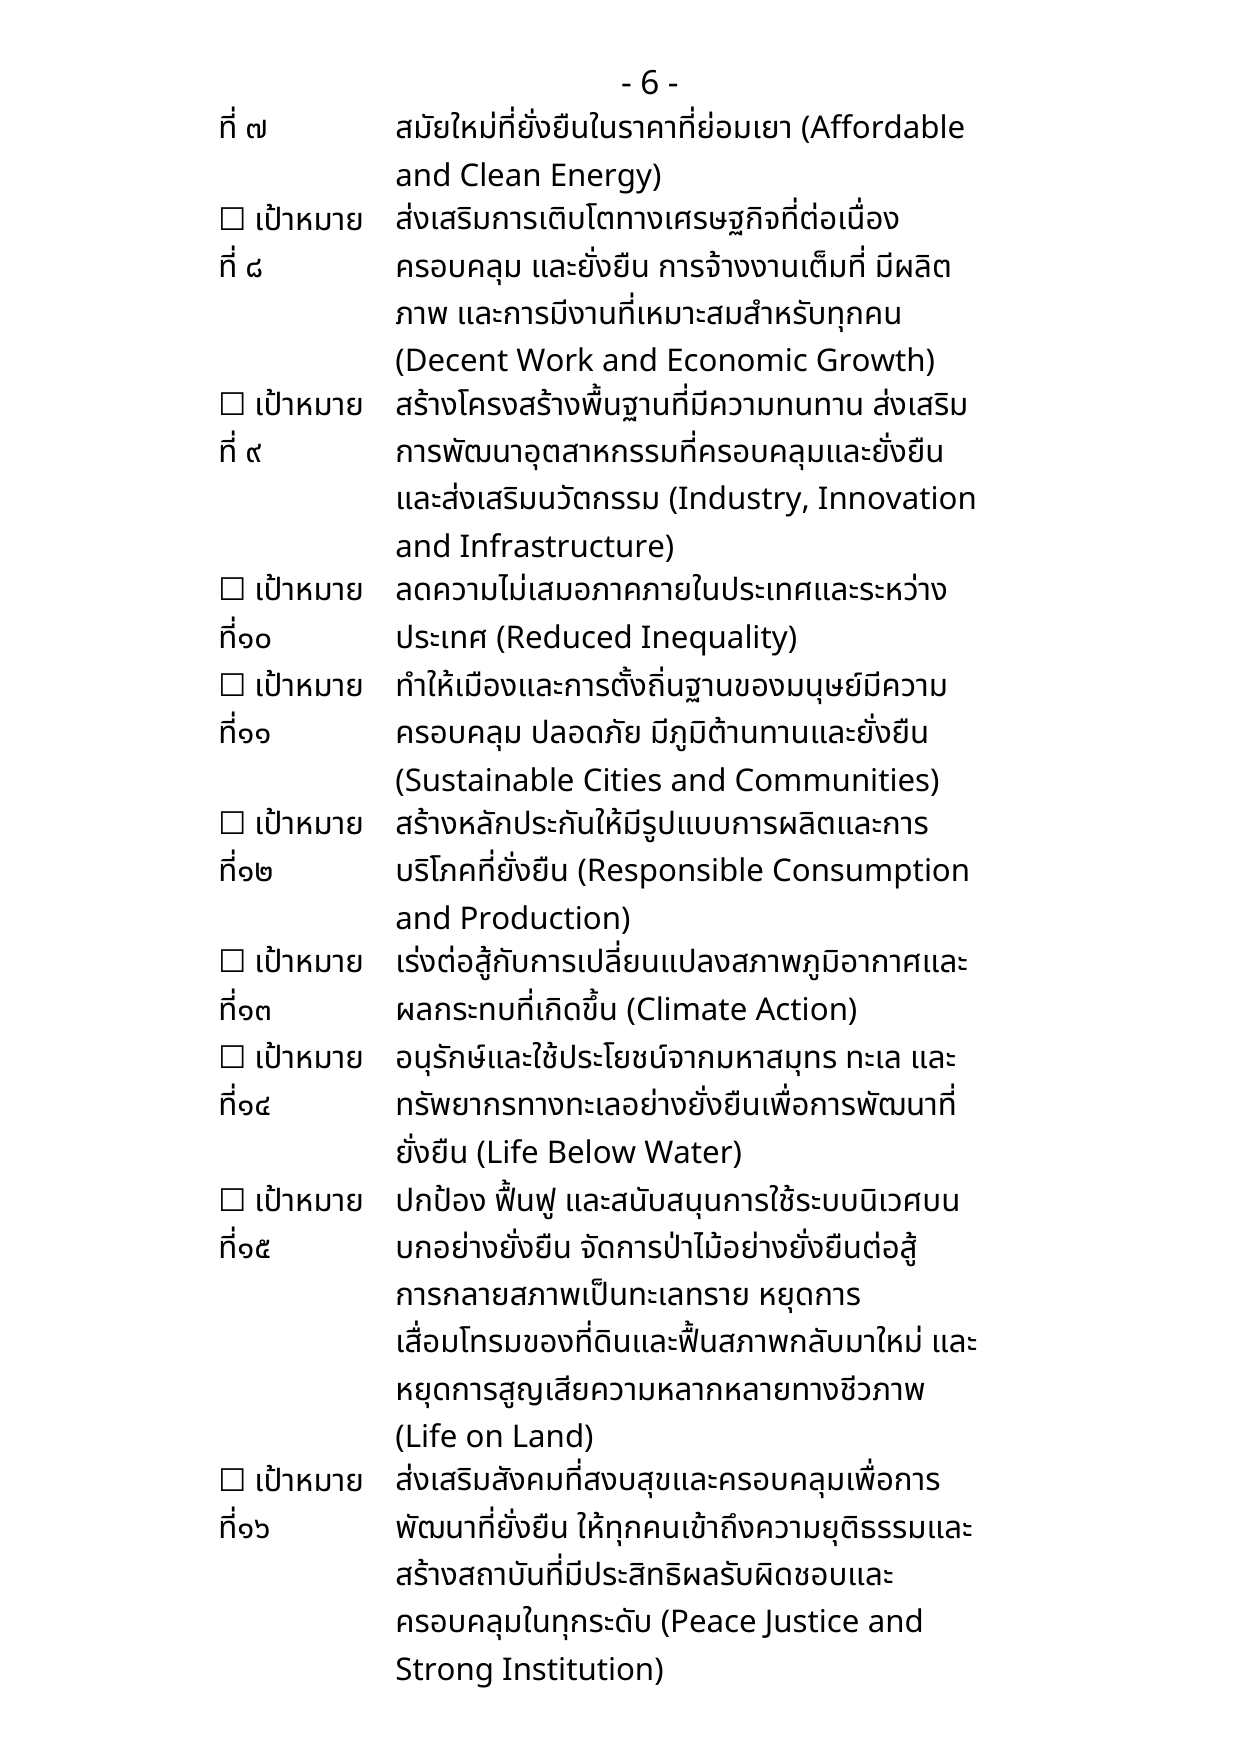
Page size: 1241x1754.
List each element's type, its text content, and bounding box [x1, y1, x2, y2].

table_cell เป้าหมายที่๑๓ [207, 940, 383, 1034]
table_cell เป้าหมายที่๑๕ [207, 1178, 383, 1457]
table_cell เป้าหมายที่๑๐ [207, 568, 383, 662]
table_cell สร้างโครงสร้างพื้นฐานที่มีความทนทาน ส่งเสริมการพัฒนาอุตสาหกรรมที่ครอบคลุมและยั่งยืน และส่งเสริมนวัตกรรม (Industry, Innovation and Infrastructure) [384, 382, 989, 566]
table_cell สร้างหลักประกันให้มีรูปแบบการผลิตและการบริโภคที่ยั่งยืน (Responsible Consumption and Production) [384, 801, 989, 938]
table_cell เร่งต่อสู้กับการเปลี่ยนแปลงสภาพภูมิอากาศและผลกระทบที่เกิดขึ้น (Climate Action) [384, 940, 989, 1034]
table_cell เป้าหมายที่ ๙ [207, 382, 383, 566]
table_cell ลดความไม่เสมอภาคภายในประเทศและระหว่างประเทศ (Reduced Inequality) [384, 568, 989, 662]
table_cell เป้าหมายที่ ๗ [207, 106, 383, 196]
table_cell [384, 106, 989, 196]
table_cell เป้าหมายที่๑๔ [207, 1035, 383, 1177]
table_cell ปกป้อง ฟื้นฟู และสนับสนุนการใช้ระบบนิเวศบนบกอย่างยั่งยืน จัดการป่าไม้อย่างยั่งยืนต่อสู้การกลายสภาพเป็นทะเลทราย หยุดการเสื่อมโทรมของที่ดินและฟื้นสภาพกลับมาใหม่ และหยุดการสูญเสียความหลากหลายทางชีวภาพ (Life on Land) [384, 1178, 989, 1457]
table_cell เป้าหมายที่ ๘ [207, 197, 383, 381]
table_cell เป้าหมายที่๑๑ [207, 663, 383, 800]
table_cell ส่งเสริมสังคมที่สงบสุขและครอบคลุมเพื่อการพัฒนาที่ยั่งยืน ให้ทุกคนเข้าถึงความยุติธรรมและสร้างสถาบันที่มีประสิทธิผลรับผิดชอบและครอบคลุมในทุกระดับ (Peace Justice and Strong Institution) [384, 1458, 989, 1689]
table_cell ส่งเสริมการเติบโตทางเศรษฐกิจที่ต่อเนื่อง ครอบคลุม และยั่งยืน การจ้างงานเต็มที่ มีผลิตภาพ และการมีงานที่เหมาะสมสำหรับทุกคน (Decent Work and Economic Growth) [384, 197, 989, 381]
table_cell อนุรักษ์และใช้ประโยชน์จากมหาสมุทร ทะเล และทรัพยากรทางทะเลอย่างยั่งยืนเพื่อการพัฒนาที่ยั่งยืน (Life Below Water) [384, 1035, 989, 1177]
table_cell เป้าหมายที่๑๒ [207, 801, 383, 938]
table_cell ทำให้เมืองและการตั้งถิ่นฐานของมนุษย์มีความครอบคลุม ปลอดภัย มีภูมิต้านทานและยั่งยืน (Sustainable Cities and Communities) [384, 663, 989, 800]
table_cell เป้าหมายที่๑๖ [207, 1458, 383, 1689]
